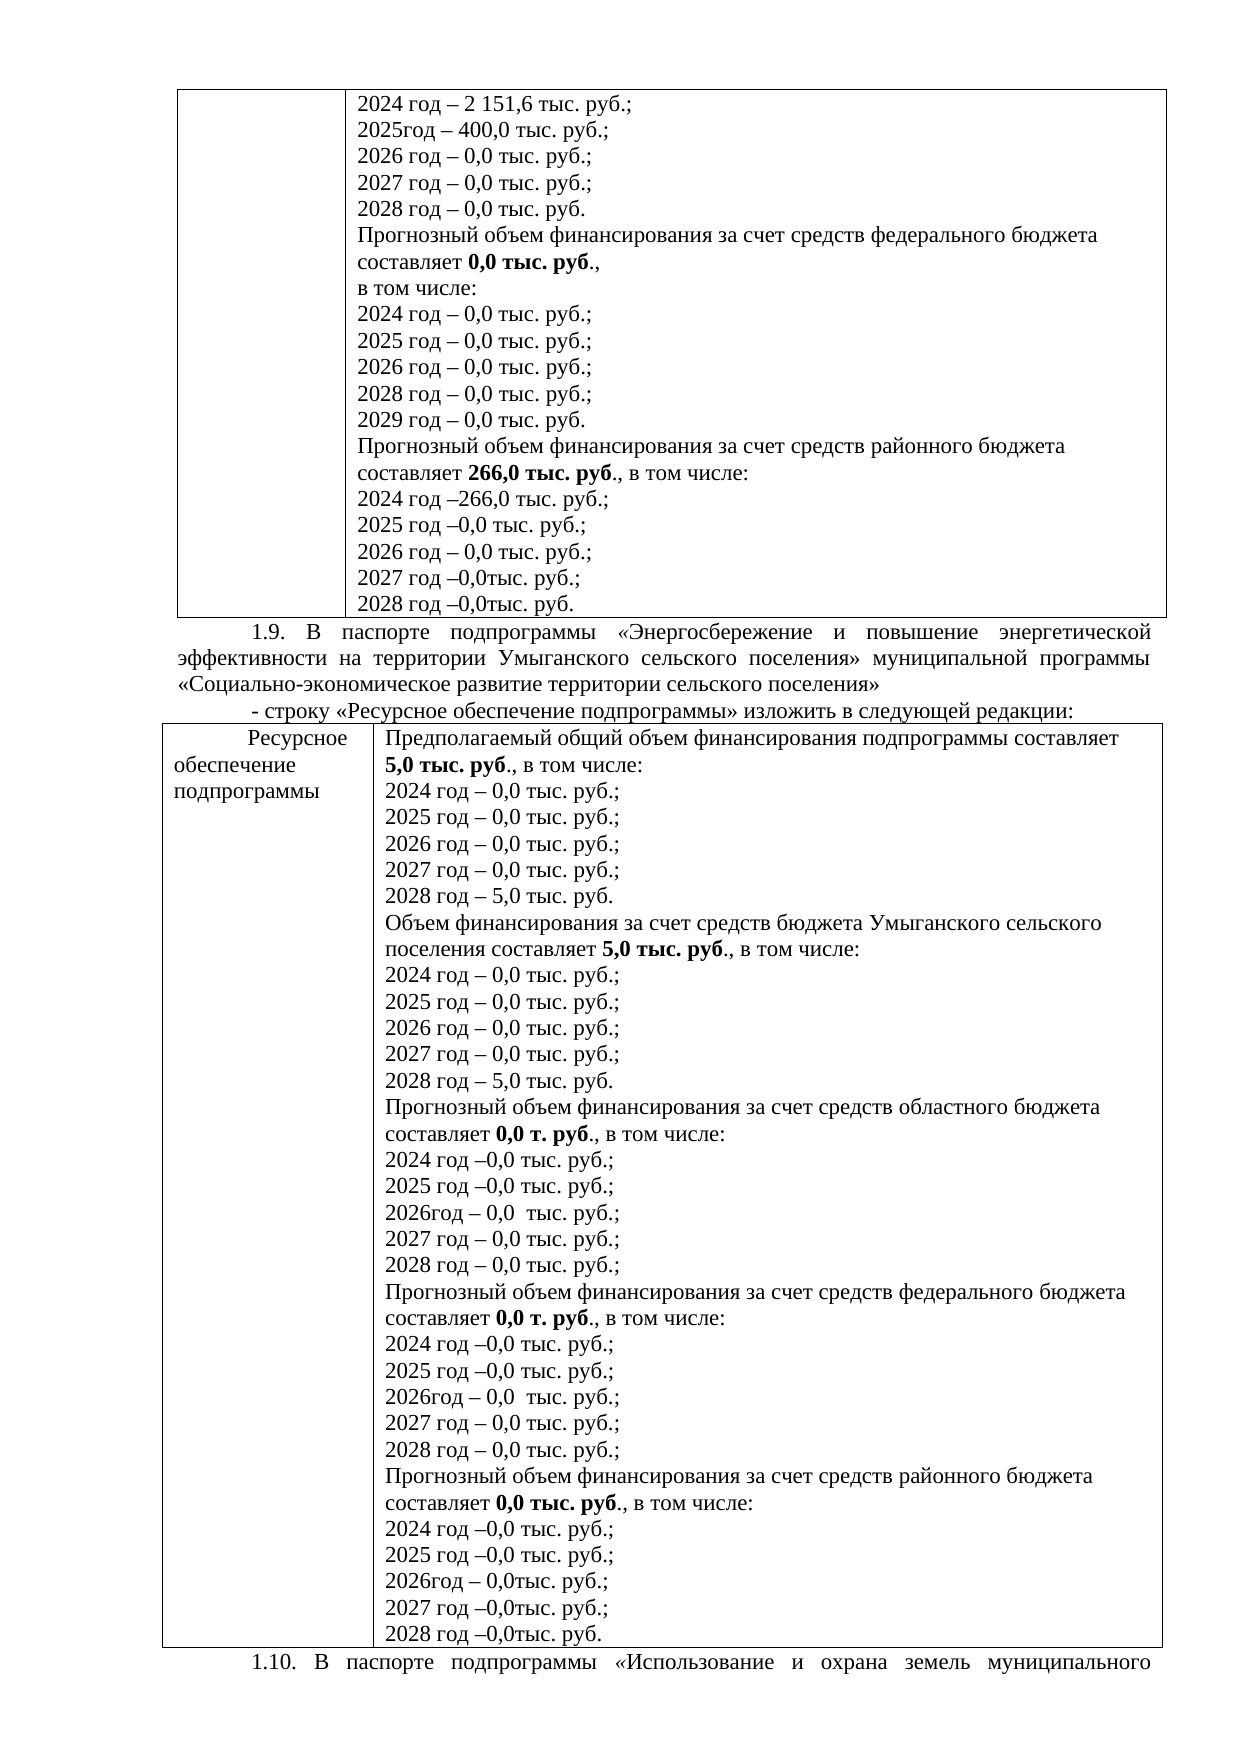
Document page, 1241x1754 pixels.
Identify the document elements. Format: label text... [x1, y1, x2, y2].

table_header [178, 90, 345, 617]
table_header Предполагаемый общий объем финансирования подпрограммы составляет 5,0 тыс. руб., в том числе: 2024 год – 0,0 тыс. руб.; 2025 год – 0,0 тыс. руб.; 2026 год – 0,0 тыс. руб.; 2027 год – 0,0 тыс. руб.; 2028 год – 5,0 тыс. руб. Объем финансирования за счет средств бюджета Умыганского сельского поселения составляет 5,0 тыс. руб., в том числе: 2024 год – 0,0 тыс. руб.; 2025 год – 0,0 тыс. руб.; 2026 год – 0,0 тыс. руб.; 2027 год – 0,0 тыс. руб.; 2028 год – 5,0 тыс. руб. Прогнозный объем финансирования за счет средств областного бюджета составляет 0,0 т. руб., в том числе: 2024 год –0,0 тыс. руб.; 2025 год –0,0 тыс. руб.; 2026год – 0,0 тыс. руб.; 2027 год – 0,0 тыс. руб.; 2028 год – 0,0 тыс. руб.; Прогнозный объем финансирования за счет средств федерального бюджета составляет 0,0 т. руб., в том числе: 2024 год –0,0 тыс. руб.; 2025 год –0,0 тыс. руб.; 2026год – 0,0 тыс. руб.; 2027 год – 0,0 тыс. руб.; 2028 год – 0,0 тыс. руб.; Прогнозный объем финансирования за счет средств районного бюджета составляет 0,0 тыс. руб., в том числе: 2024 год –0,0 тыс. руб.; 2025 год –0,0 тыс. руб.; 2026год – 0,0тыс. руб.; 2027 год –0,0тыс. руб.; 2028 год –0,0тыс. руб. [374, 724, 1162, 1647]
table_header Ресурсное обеспечение подпрограммы [163, 724, 373, 1647]
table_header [346, 90, 1166, 617]
text 1.9. В паспорте подпрограммы «Энергосбережение и повышение энергетической эффективности на территории Умыганского сельского поселения» муниципальной программы «Социально-экономическое развитие территории сельского поселения» [177, 618, 1152, 697]
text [177, 1648, 1152, 1674]
text - строку «Ресурсное обеспечение подпрограммы» изложить в следующей редакции: [177, 697, 1152, 723]
